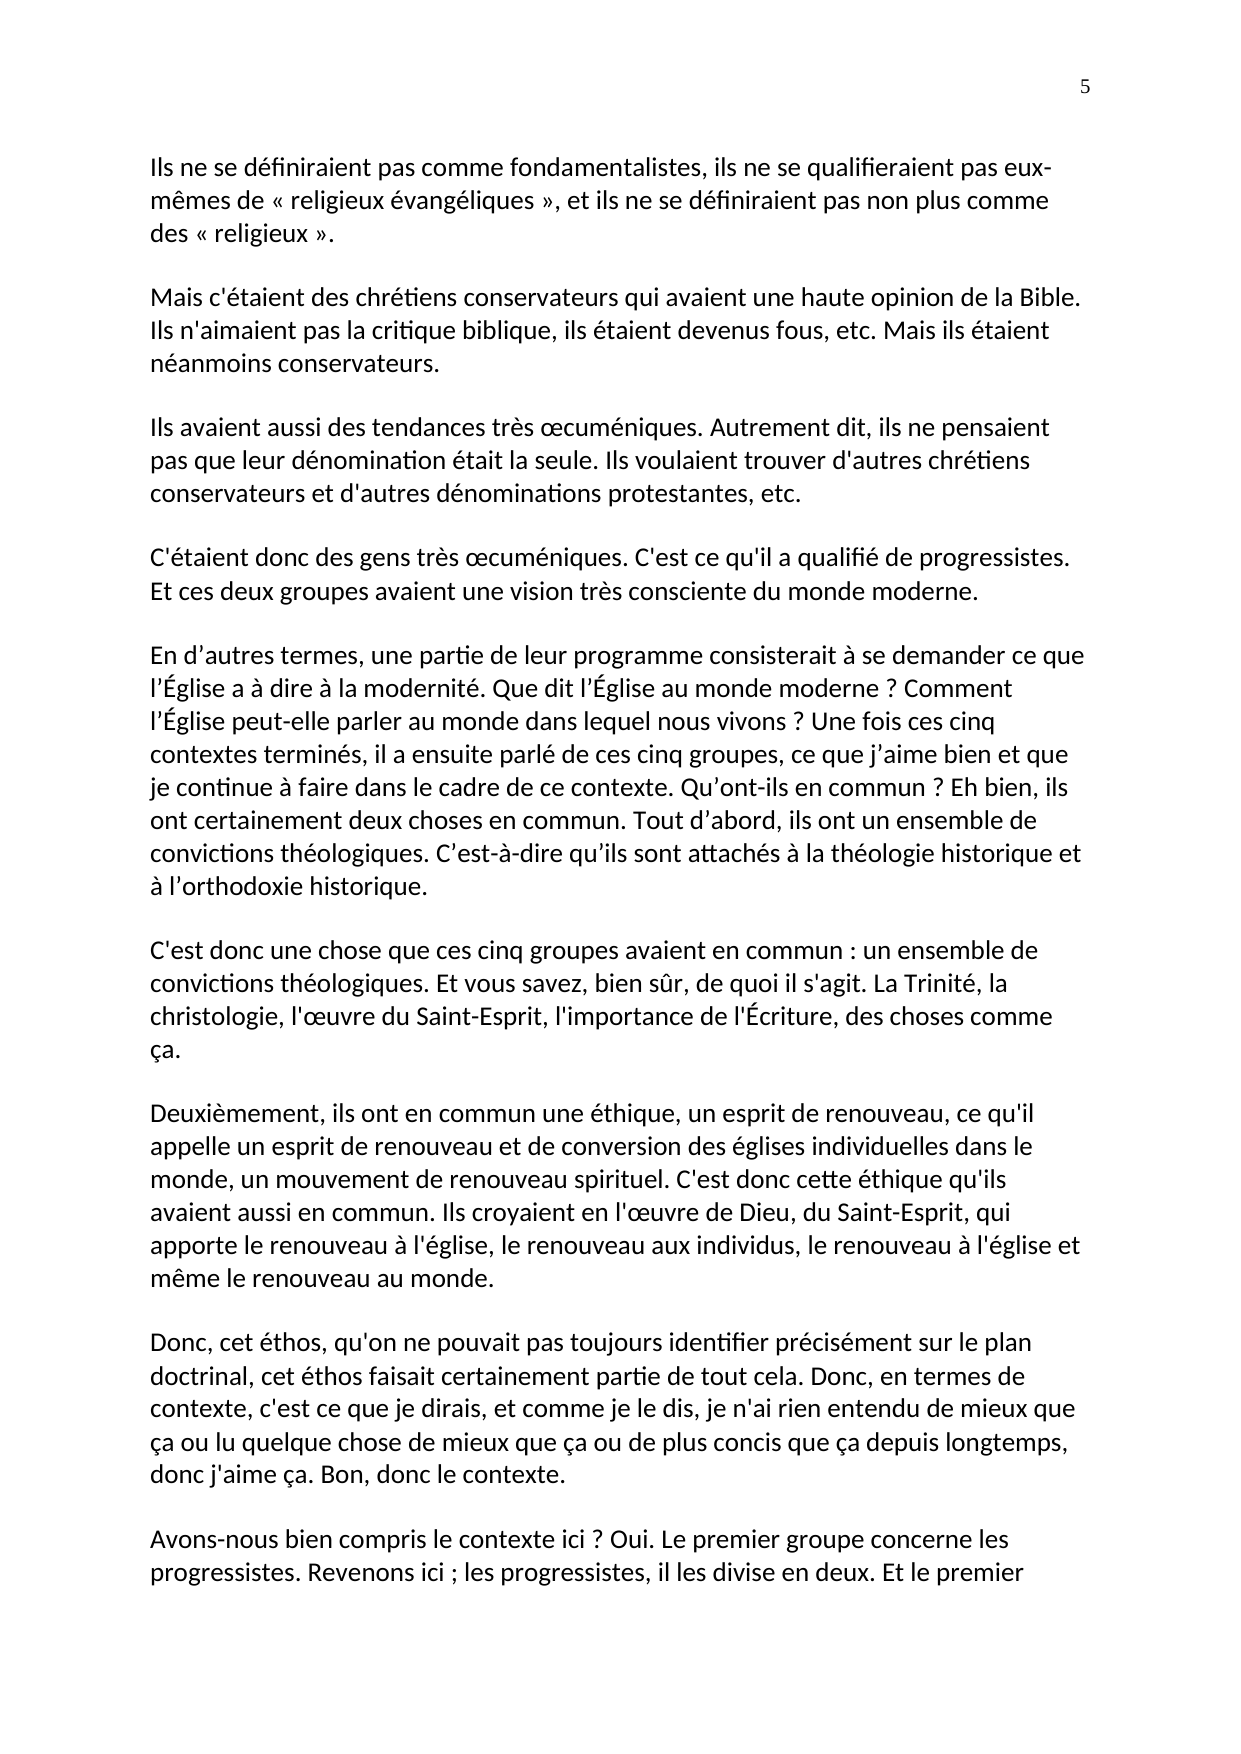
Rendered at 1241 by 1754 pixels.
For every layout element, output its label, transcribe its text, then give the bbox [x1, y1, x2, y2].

text Donc, cet éthos, qu'on ne pouvait pas toujours identifier précisément sur le plan doctrinal, cet éthos faisait certainement partie de tout cela. Donc, en termes de contexte, c'est ce que je dirais, et comme je le dis, je n'ai rien entendu de mieux que ça ou lu quelque chose de mieux que ça ou de plus concis que ça depuis longtemps, donc j'aime ça. Bon, donc le contexte. [150, 1326, 1090, 1491]
text C'étaient donc des gens très œcuméniques. C'est ce qu'il a qualifié de progressistes. Et ces deux groupes avaient une vision très consciente du monde moderne. [150, 541, 1090, 607]
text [150, 1522, 1090, 1588]
text Deuxièmement, ils ont en commun une éthique, un esprit de renouveau, ce qu'il appelle un esprit de renouveau et de conversion des églises individuelles dans le monde, un mouvement de renouveau spirituel. C'est donc cette éthique qu'ils avaient aussi en commun. Ils croyaient en l'œuvre de Dieu, du Saint-Esprit, qui apporte le renouveau à l'église, le renouveau aux individus, le renouveau à l'église et même le renouveau au monde. [150, 1096, 1090, 1294]
text En d’autres termes, une partie de leur programme consisterait à se demander ce que l’Église a à dire à la modernité. Que dit l’Église au monde moderne ? Comment l’Église peut-elle parler au monde dans lequel nous vivons ? Une fois ces cinq contextes terminés, il a ensuite parlé de ces cinq groupes, ce que j’aime bien et que je continue à faire dans le cadre de ce contexte. Qu’ont-ils en commun ? Eh bien, ils ont certainement deux choses en commun. Tout d’abord, ils ont un ensemble de convictions théologiques. C’est-à-dire qu’ils sont attachés à la théologie historique et à l’orthodoxie historique. [150, 638, 1090, 902]
text Ils avaient aussi des tendances très œcuméniques. Autrement dit, ils ne pensaient pas que leur dénomination était la seule. Ils voulaient trouver d'autres chrétiens conservateurs et d'autres dénominations protestantes, etc. [150, 410, 1090, 509]
text C'est donc une chose que ces cinq groupes avaient en commun : un ensemble de convictions théologiques. Et vous savez, bien sûr, de quoi il s'agit. La Trinité, la christologie, l'œuvre du Saint-Esprit, l'importance de l'Écriture, des choses comme ça. [150, 933, 1090, 1065]
text Mais c'étaient des chrétiens conservateurs qui avaient une haute opinion de la Bible. Ils n'aimaient pas la critique biblique, ils étaient devenus fous, etc. Mais ils étaient néanmoins conservateurs. [150, 280, 1090, 379]
text Ils ne se définiraient pas comme fondamentalistes, ils ne se qualifieraient pas eux-mêmes de « religieux évangéliques », et ils ne se définiraient pas non plus comme des « religieux ». [150, 150, 1090, 249]
